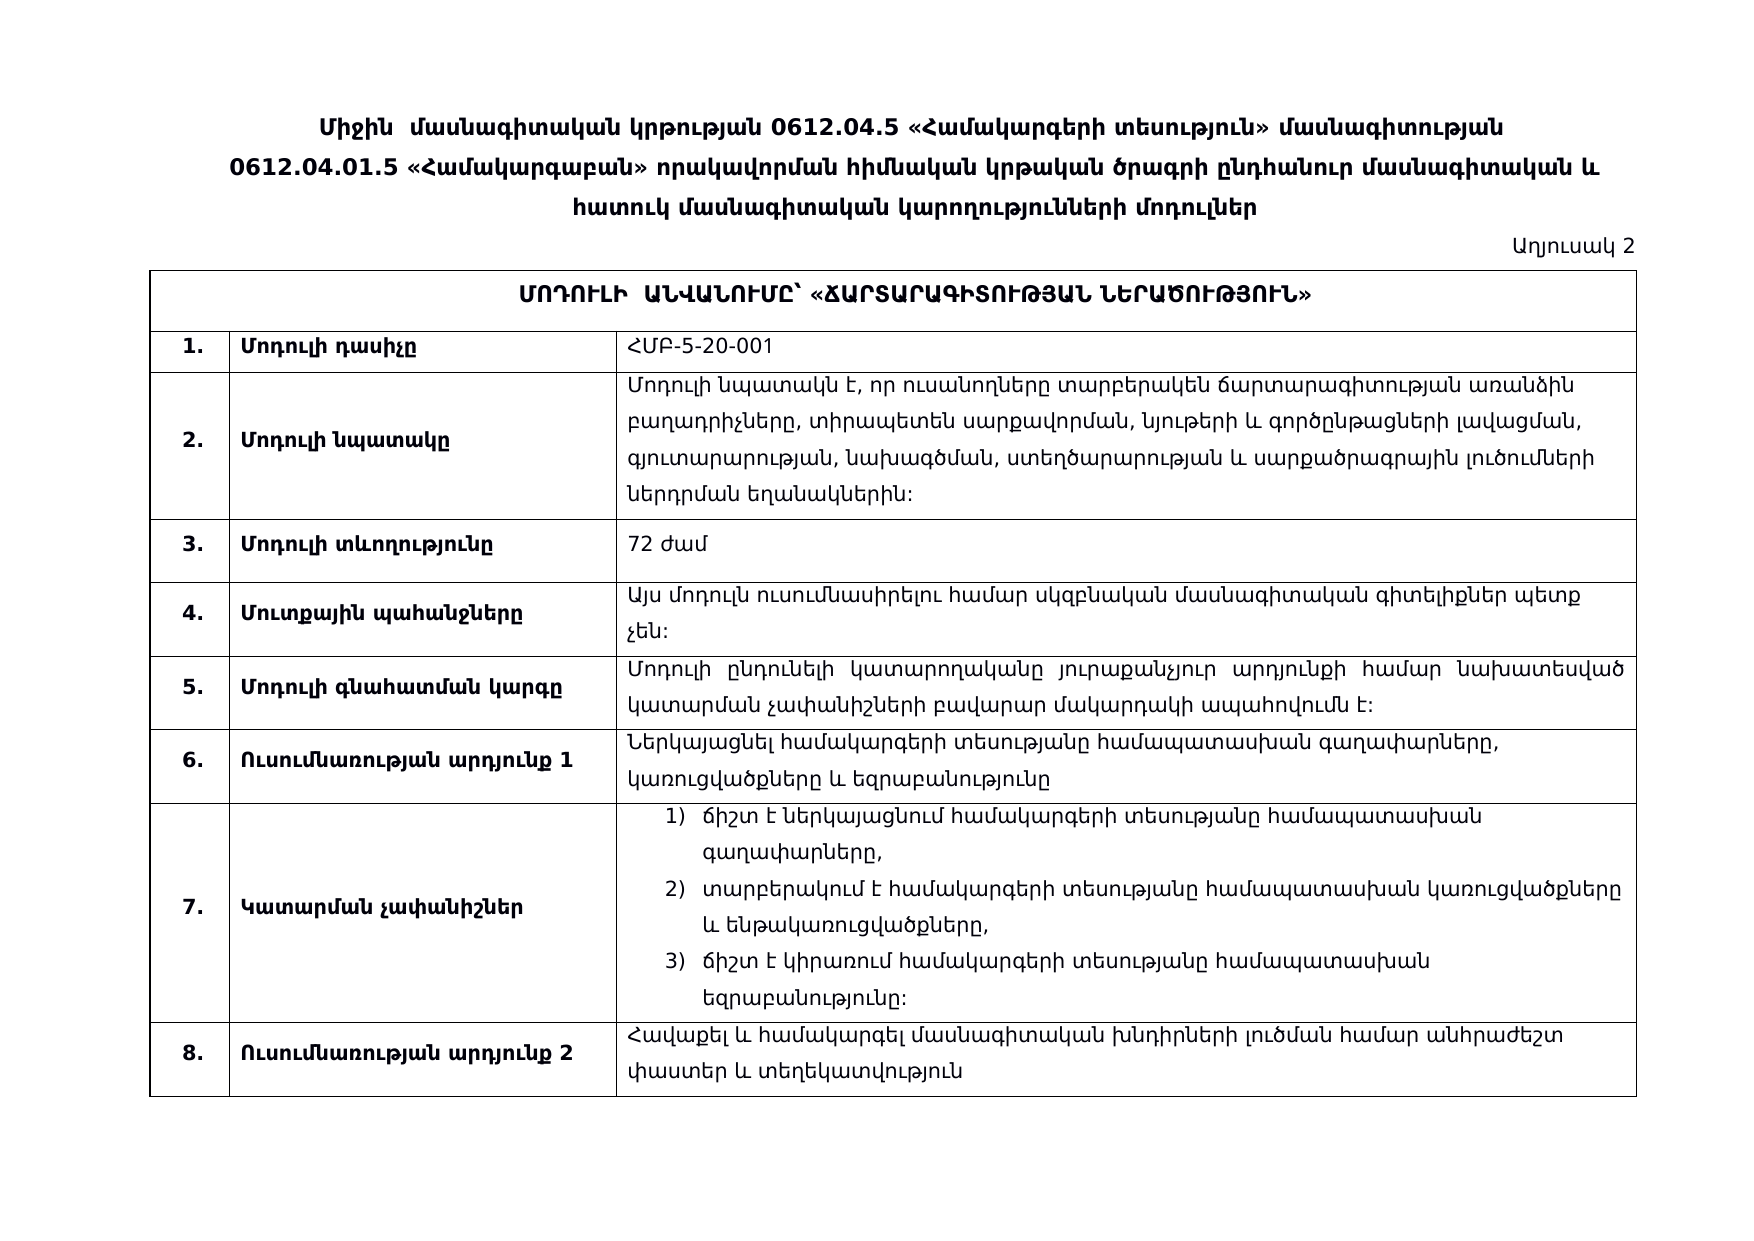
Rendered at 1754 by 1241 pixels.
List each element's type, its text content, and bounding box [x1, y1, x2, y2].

text Աղյուսակ 2 [150, 234, 1635, 258]
table_cell [151, 520, 229, 582]
table_cell ճիշտ է ներկայացնում համակարգերի տեսությանը համապատասխան գաղափարները, տարբերակում է համակարգերի տեսությանը համապատասխան կառուցվածքները և ենթակառուցվածքները, ճիշտ է կիրառում համակարգերի տեսությանը համապատասխան եզրաբանությունը: [617, 804, 1636, 1022]
table_cell Հավաքել և համակարգել մասնագիտական խնդիրների լուծման համար անհրաժեշտ փաստեր և տեղեկատվություն [617, 1023, 1636, 1096]
subtitle Միջին մասնագիտական կրթության 0612.04.5 «Համակարգերի տեսություն» մասնագիտության 0612.04.01.5 «Համակարգաբան» որակավորման հիմնական կրթական ծրագրի ընդհանուր մասնագիտական և հատուկ մասնագիտական կարողությունների մոդուլներ [195, 114, 1635, 221]
table_cell [151, 657, 229, 729]
table_cell [151, 373, 229, 518]
table_cell Կատարման չափանիշներ [230, 804, 616, 1022]
table_cell Մոդուլի ընդունելի կատարողականը յուրաքանչյուր արդյունքի համար նախատեսված կատարման չափանիշների բավարար մակարդակի ապահովումն է: [617, 657, 1636, 729]
table_cell Ուսումնառության արդյունք 2 [230, 1023, 616, 1096]
table_cell Մոդուլի տևողությունը [230, 520, 616, 582]
table_cell Մոդուլի գնահատման կարգը [230, 657, 616, 729]
table_cell ՀՄԲ-5-20-001 [617, 332, 1636, 372]
table_header ՄՈԴՈՒԼԻ ԱՆՎԱՆՈՒՄԸ՝ «ՃԱՐՏԱՐԱԳԻՏՈՒԹՅԱՆ ՆԵՐԱԾՈՒԹՅՈՒՆ» [151, 271, 1636, 331]
table_cell Այս մոդուլն ուսումնասիրելու համար սկզբնական մասնագիտական գիտելիքներ պետք չեն: [617, 583, 1636, 656]
table_cell Ուսումնառության արդյունք 1 [230, 730, 616, 803]
table_cell [151, 730, 229, 803]
table_cell Ներկայացնել համակարգերի տեսությանը համապատասխան գաղափարները, կառուցվածքները և եզրաբանությունը [617, 730, 1636, 803]
table_cell [151, 804, 229, 1022]
table_cell Մոդուլի դասիչը [230, 332, 616, 372]
table_cell Մուտքային պահանջները [230, 583, 616, 656]
table_cell [151, 332, 229, 372]
table_cell [151, 583, 229, 656]
table_cell [151, 1023, 229, 1096]
table_cell 72 ժամ [617, 520, 1636, 582]
table_cell Մոդուլի նպատակը [230, 373, 616, 518]
table_cell Մոդուլի նպատակն է, որ ուսանողները տարբերակեն ճարտարագիտության առանձին բաղադրիչները, տիրապետեն սարքավորման, նյութերի և գործընթացների լավացման, գյուտարարության, նախագծման, ստեղծարարության և սարքածրագրային լուծումների ներդրման եղանակներին: [617, 373, 1636, 518]
